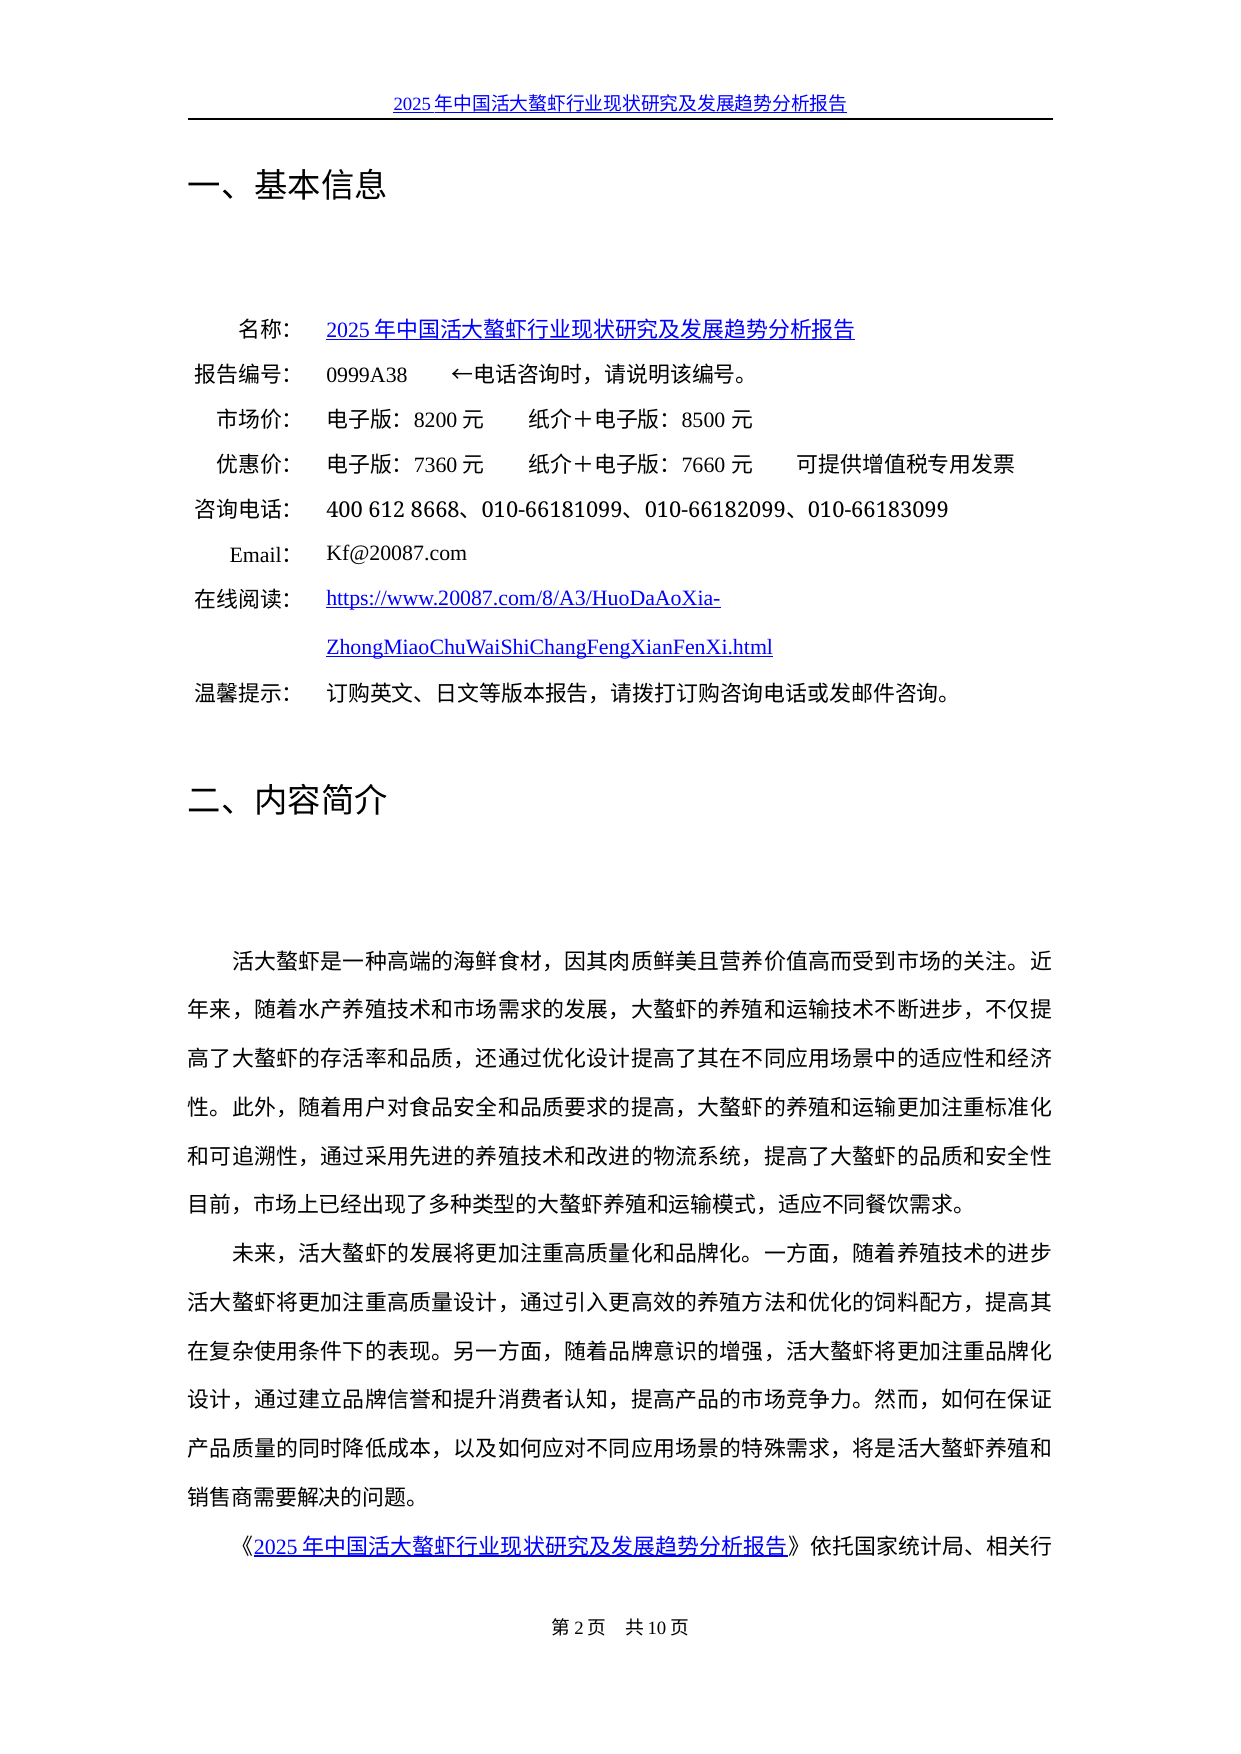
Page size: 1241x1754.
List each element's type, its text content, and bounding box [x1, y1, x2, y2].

table_cell 优惠价： [167, 447, 315, 492]
table_cell Kf@20087.com [315, 537, 1073, 582]
title 二、内容简介 [187, 766, 1053, 831]
table_cell 在线阅读： [167, 582, 315, 675]
table_cell 电子版：7360 元 纸介＋电子版：7660 元 可提供增值税专用发票 [315, 447, 1073, 492]
table_cell [315, 582, 1073, 675]
table_cell 0999A38 ←电话咨询时，请说明该编号。 [315, 357, 1073, 402]
table_cell 电子版：8200 元 纸介＋电子版：8500 元 [315, 402, 1073, 447]
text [187, 943, 1053, 1561]
table_cell 报告编号： [167, 357, 315, 402]
table_cell 温馨提示： [167, 675, 315, 720]
table_cell 咨询电话： [167, 492, 315, 537]
table_cell 市场价： [167, 402, 315, 447]
table_cell Email： [167, 537, 315, 582]
title 一、基本信息 [187, 150, 1053, 215]
table_cell 400 612 8668、010-66181099、010-66182099、010-66183099 [315, 492, 1073, 537]
table_cell 订购英文、日文等版本报告，请拨打订购咨询电话或发邮件咨询。 [315, 675, 1073, 720]
table_header 名称： [167, 312, 315, 357]
table_header 2025年中国活大螯虾行业现状研究及发展趋势分析报告 [315, 312, 1073, 357]
